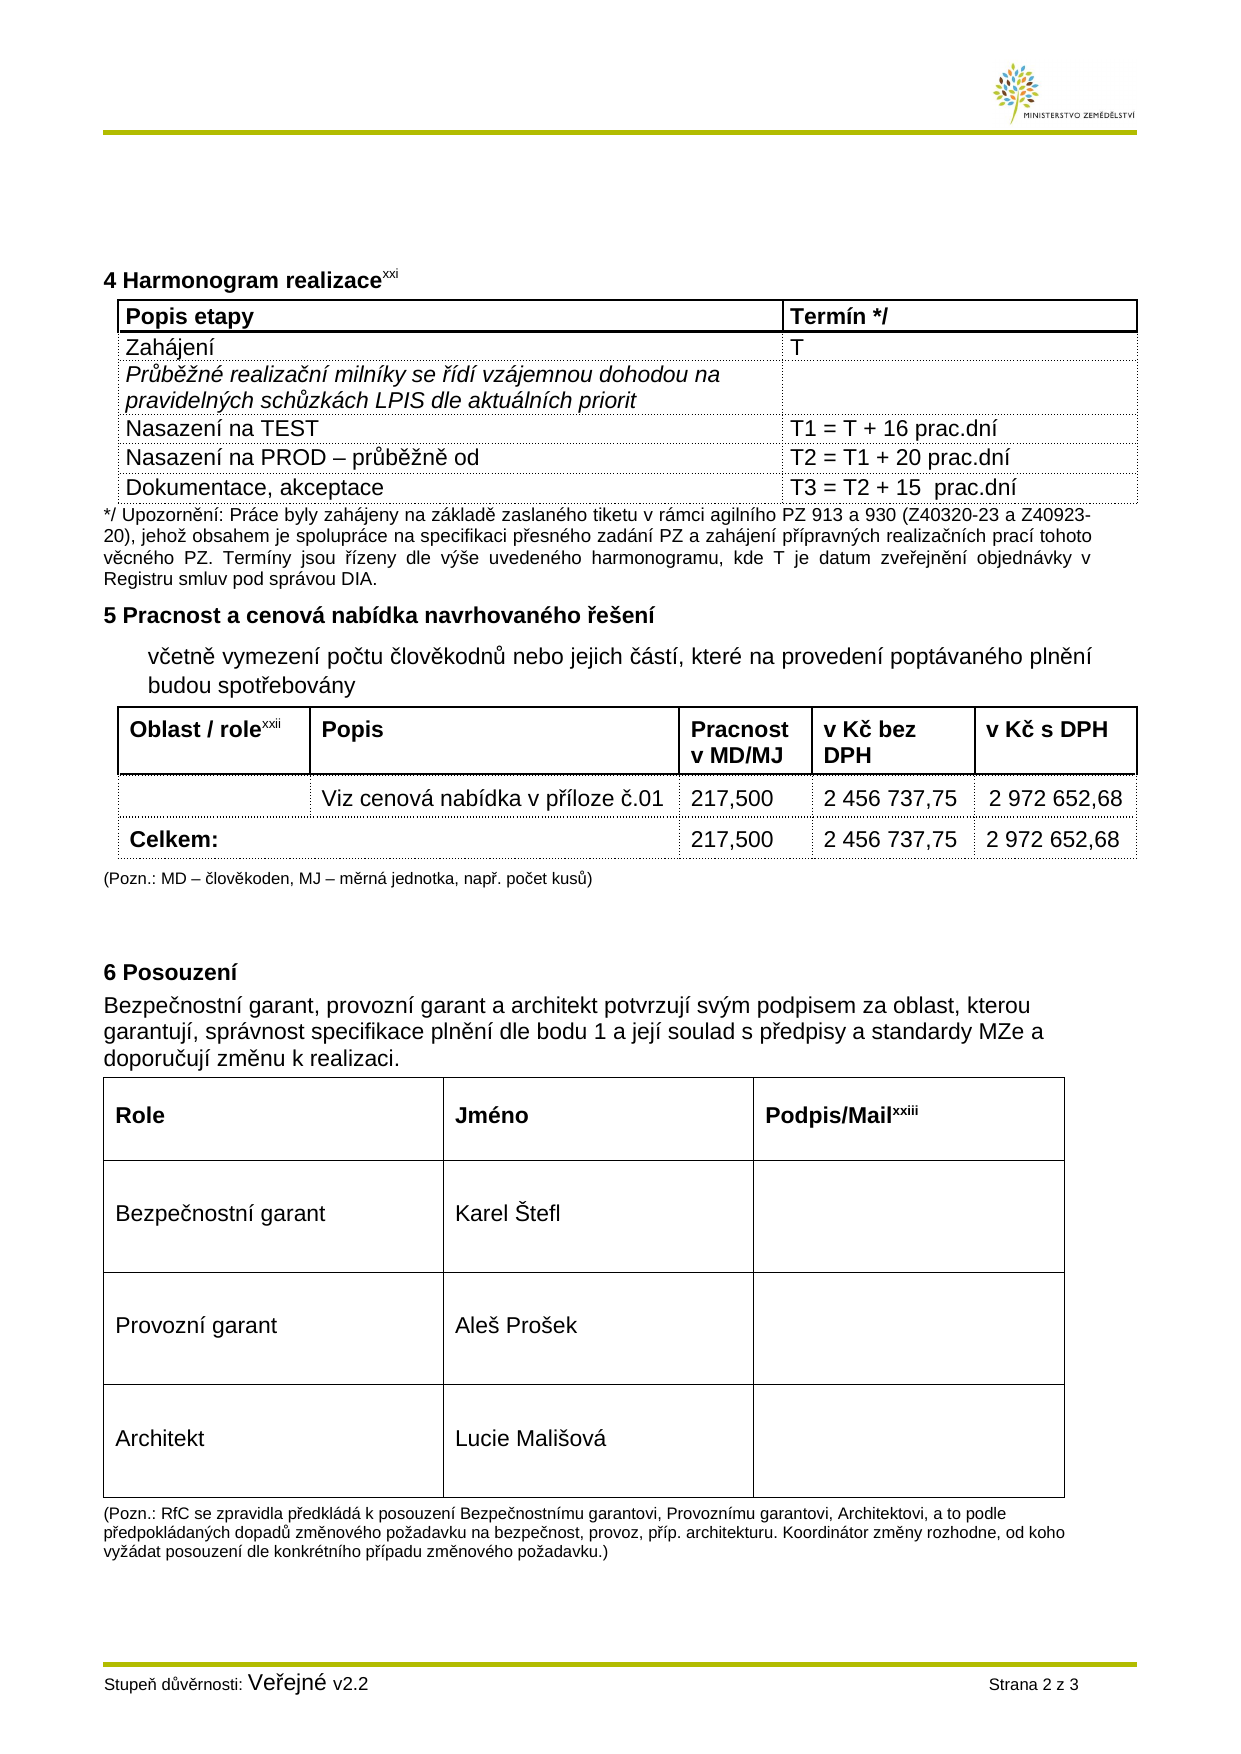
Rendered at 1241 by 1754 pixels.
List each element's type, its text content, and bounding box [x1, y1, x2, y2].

text Bezpečnostní garant, provozní garant a architekt potvrzují svým podpisem za oblast, kterou garantují, správnost specifikace plnění dle bodu 1 a její soulad s předpisy a standardy MZe a doporučují změnu k realizaci. [103, 992, 1092, 1071]
table_header Role [104, 1078, 443, 1159]
table_cell Celkem: [118, 816, 679, 858]
table_cell Dokumentace, akceptace [118, 473, 783, 502]
table_header v Kč bez DPH [813, 708, 974, 773]
table_cell 2 972 652,68 [975, 816, 1137, 858]
table_cell T1 = T + 16 prac.dní [783, 414, 1137, 443]
table_cell Lucie Mališová [444, 1385, 753, 1497]
subtitle 5 Pracnost a cenová nabídka navrhovaného řešení [103, 602, 1092, 629]
subtitle 6 Posouzení [103, 959, 1092, 986]
table_cell 2 456 737,75 [812, 775, 974, 816]
table_header Podpis/Mail [754, 1078, 1064, 1159]
text (Pozn.: MD – člověkoden, MJ – měrná jednotka, např. počet kusů) [103, 868, 1092, 888]
table_cell Zahájení [118, 331, 783, 360]
table_cell [118, 775, 310, 816]
table_cell [754, 1385, 1064, 1497]
table_cell [783, 360, 1137, 414]
table_cell 2 972 652,68 [975, 775, 1137, 816]
list včetně vymezení počtu člověkodnů nebo jejich částí, které na provedení poptávaného plnění budou spotřebovány [148, 641, 1092, 699]
table_cell Aleš Prošek [444, 1273, 753, 1384]
table_cell T2 = T1 + 20 prac.dní [783, 443, 1137, 473]
table_header Popis etapy [119, 301, 782, 330]
table_cell [754, 1161, 1064, 1272]
table_header Pracnost v MD/MJ [680, 708, 811, 773]
table_cell T [783, 333, 1137, 360]
table_header Termín */ [784, 301, 1136, 330]
subtitle 4 Harmonogram realizace [103, 267, 1092, 293]
table_cell [754, 1273, 1064, 1384]
table_cell T3 = T2 + 15 prac.dní [783, 473, 1137, 502]
table_cell Nasazení na TEST [118, 414, 783, 443]
table_header v Kč s DPH [976, 708, 1136, 773]
table_cell Provozní garant [104, 1273, 443, 1384]
table_cell 217,500 [679, 775, 812, 816]
table_cell Viz cenová nabídka v příloze č.01 [310, 775, 679, 816]
table_cell Architekt [104, 1385, 443, 1497]
table_cell Bezpečnostní garant [104, 1161, 443, 1272]
table_cell 217,500 [679, 816, 812, 858]
table_header Jméno [444, 1078, 753, 1159]
picture [991, 59, 1137, 128]
table_cell Karel Štefl [444, 1161, 753, 1272]
table_cell Nasazení na PROD – průběžně od [118, 443, 783, 473]
text */ Upozornění: Práce byly zahájeny na základě zaslaného tiketu v rámci agilního PZ 913 a 930 (Z40320-23 a Z40923-20), jehož obsahem je spolupráce na specifikaci přesného zadání PZ a zahájení přípravných realizačních prací tohoto věcného PZ. Termíny jsou řízeny dle výše uvedeného harmonogramu, kde T je datum zveřejnění objednávky v Registru smluv pod správou DIA. [103, 503, 1092, 590]
table_cell Průběžné realizační milníky se řídí vzájemnou dohodou na pravidelných schůzkách LPIS dle aktuálních priorit [118, 360, 783, 414]
table_header Oblast / role [119, 708, 309, 773]
table_header Popis [311, 708, 678, 773]
table_cell 2 456 737,75 [812, 816, 974, 858]
text (Pozn.: RfC se zpravidla předkládá k posouzení Bezpečnostnímu garantovi, Provoznímu garantovi, Architektovi, a to podle předpokládaných dopadů změnového požadavku na bezpečnost, provoz, příp. architekturu. Koordinátor změny rozhodne, od koho vyžádat posouzení dle konkrétního případu změnového požadavku.) [103, 1504, 1092, 1561]
